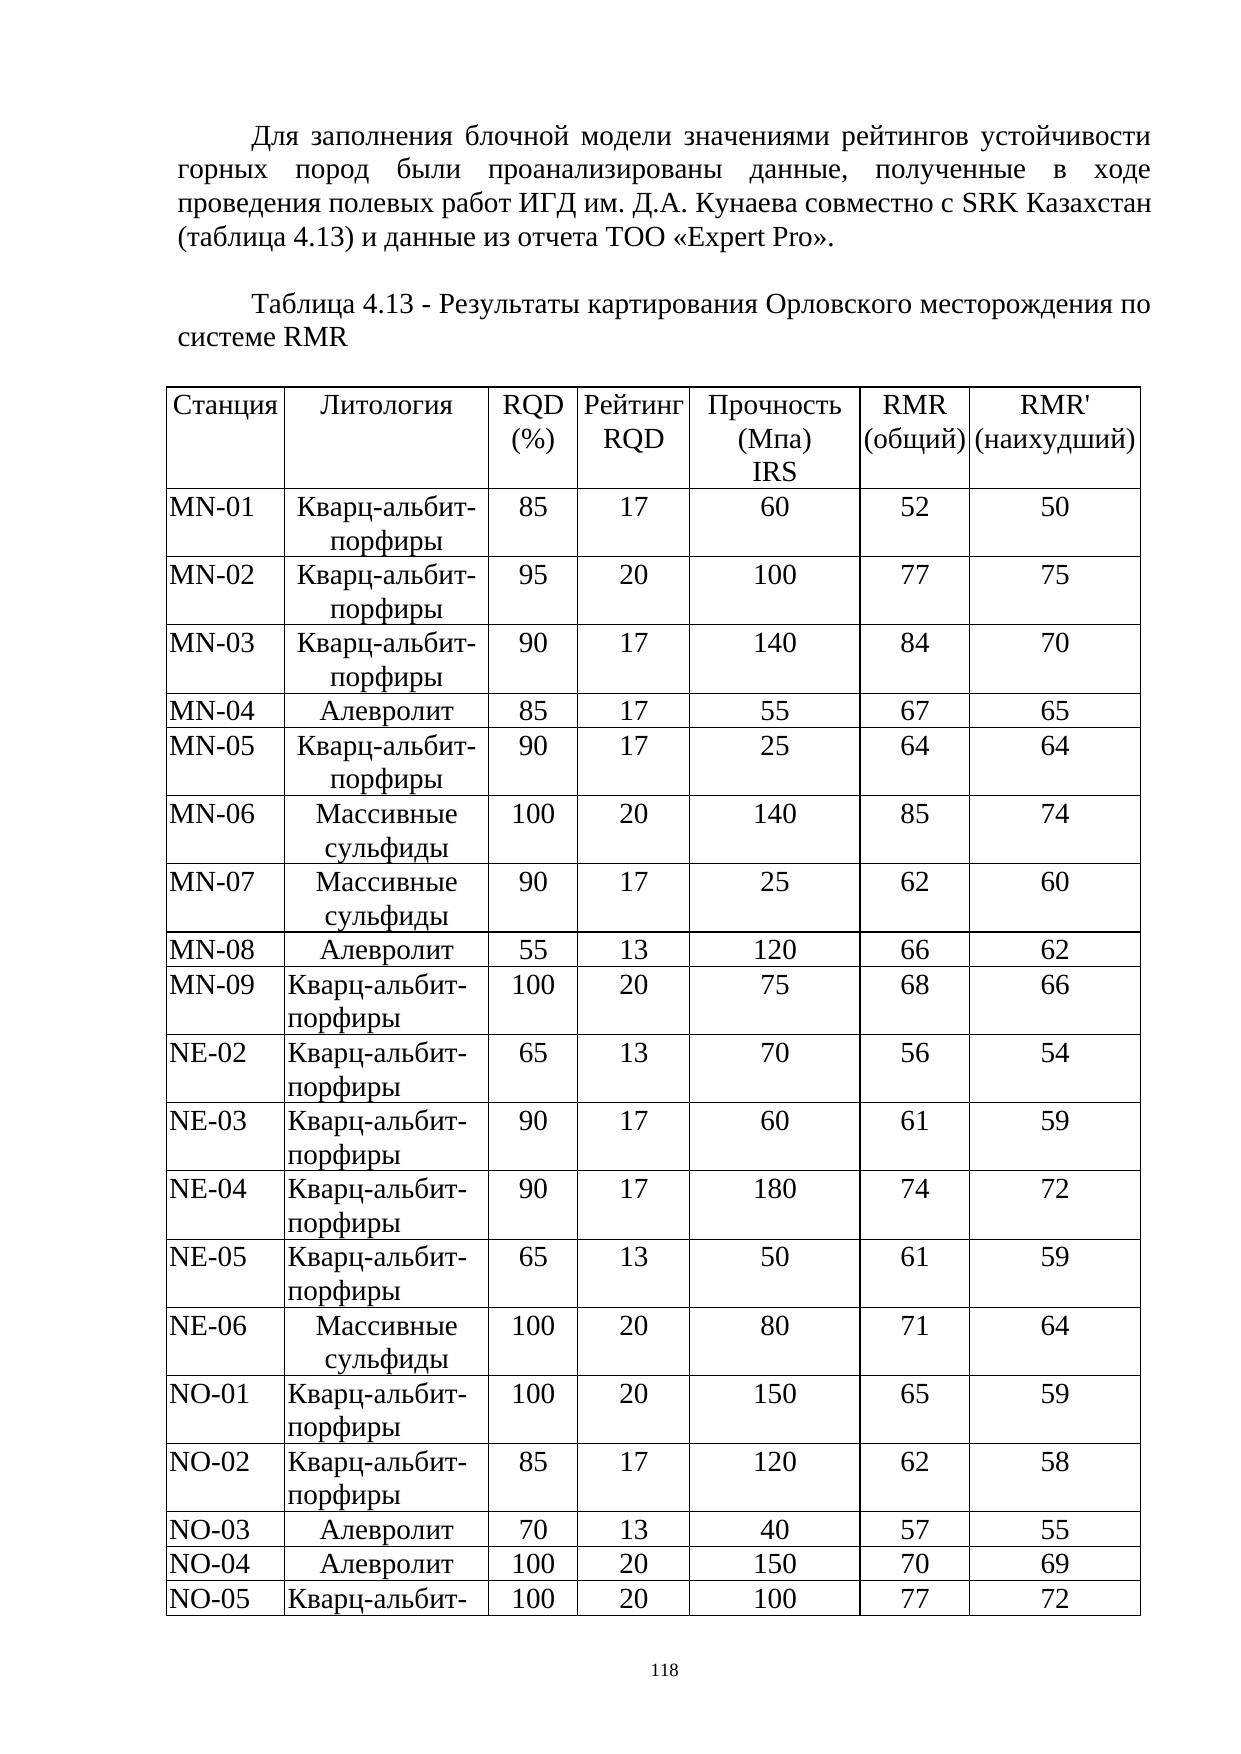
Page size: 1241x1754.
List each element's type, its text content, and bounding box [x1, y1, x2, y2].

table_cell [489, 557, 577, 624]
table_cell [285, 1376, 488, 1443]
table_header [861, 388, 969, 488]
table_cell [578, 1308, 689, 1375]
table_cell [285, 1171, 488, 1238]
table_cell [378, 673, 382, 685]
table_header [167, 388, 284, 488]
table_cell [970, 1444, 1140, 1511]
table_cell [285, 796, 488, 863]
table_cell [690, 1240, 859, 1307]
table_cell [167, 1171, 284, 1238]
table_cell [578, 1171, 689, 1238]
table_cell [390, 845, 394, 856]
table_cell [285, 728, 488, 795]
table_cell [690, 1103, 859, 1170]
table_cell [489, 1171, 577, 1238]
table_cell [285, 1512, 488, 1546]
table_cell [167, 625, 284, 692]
text Для заполнения блочной модели значениями рейтингов устойчивости горных пород были проанализированы данные, полученные в ходе проведения полевых работ ИГД им. Д.А. Кунаева совместно с SRK Казахстан (таблица 4.13) и данные из отчета ТОО «Expert Pro». [177, 118, 1152, 252]
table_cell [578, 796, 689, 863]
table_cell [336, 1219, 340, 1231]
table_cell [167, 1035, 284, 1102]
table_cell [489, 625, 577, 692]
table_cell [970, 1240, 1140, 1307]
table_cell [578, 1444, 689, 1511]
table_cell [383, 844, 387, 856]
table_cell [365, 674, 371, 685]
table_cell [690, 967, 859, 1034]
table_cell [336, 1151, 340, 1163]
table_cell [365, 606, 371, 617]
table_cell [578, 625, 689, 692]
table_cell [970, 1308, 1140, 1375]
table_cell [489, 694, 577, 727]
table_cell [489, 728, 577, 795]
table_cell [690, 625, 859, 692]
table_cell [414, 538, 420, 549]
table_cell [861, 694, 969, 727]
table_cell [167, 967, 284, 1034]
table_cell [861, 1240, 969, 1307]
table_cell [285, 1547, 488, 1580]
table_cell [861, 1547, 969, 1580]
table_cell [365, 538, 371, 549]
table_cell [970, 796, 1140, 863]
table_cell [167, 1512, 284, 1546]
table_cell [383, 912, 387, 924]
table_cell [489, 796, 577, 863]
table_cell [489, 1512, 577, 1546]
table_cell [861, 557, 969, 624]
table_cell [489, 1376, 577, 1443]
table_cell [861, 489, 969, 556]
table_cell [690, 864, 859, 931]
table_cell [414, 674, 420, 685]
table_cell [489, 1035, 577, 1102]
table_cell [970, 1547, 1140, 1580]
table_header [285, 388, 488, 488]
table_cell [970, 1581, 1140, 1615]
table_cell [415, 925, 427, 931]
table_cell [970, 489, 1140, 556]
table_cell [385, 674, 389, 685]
text Таблица 4.13 - Результаты картирования Орловского месторождения по системе RMR [177, 286, 1152, 353]
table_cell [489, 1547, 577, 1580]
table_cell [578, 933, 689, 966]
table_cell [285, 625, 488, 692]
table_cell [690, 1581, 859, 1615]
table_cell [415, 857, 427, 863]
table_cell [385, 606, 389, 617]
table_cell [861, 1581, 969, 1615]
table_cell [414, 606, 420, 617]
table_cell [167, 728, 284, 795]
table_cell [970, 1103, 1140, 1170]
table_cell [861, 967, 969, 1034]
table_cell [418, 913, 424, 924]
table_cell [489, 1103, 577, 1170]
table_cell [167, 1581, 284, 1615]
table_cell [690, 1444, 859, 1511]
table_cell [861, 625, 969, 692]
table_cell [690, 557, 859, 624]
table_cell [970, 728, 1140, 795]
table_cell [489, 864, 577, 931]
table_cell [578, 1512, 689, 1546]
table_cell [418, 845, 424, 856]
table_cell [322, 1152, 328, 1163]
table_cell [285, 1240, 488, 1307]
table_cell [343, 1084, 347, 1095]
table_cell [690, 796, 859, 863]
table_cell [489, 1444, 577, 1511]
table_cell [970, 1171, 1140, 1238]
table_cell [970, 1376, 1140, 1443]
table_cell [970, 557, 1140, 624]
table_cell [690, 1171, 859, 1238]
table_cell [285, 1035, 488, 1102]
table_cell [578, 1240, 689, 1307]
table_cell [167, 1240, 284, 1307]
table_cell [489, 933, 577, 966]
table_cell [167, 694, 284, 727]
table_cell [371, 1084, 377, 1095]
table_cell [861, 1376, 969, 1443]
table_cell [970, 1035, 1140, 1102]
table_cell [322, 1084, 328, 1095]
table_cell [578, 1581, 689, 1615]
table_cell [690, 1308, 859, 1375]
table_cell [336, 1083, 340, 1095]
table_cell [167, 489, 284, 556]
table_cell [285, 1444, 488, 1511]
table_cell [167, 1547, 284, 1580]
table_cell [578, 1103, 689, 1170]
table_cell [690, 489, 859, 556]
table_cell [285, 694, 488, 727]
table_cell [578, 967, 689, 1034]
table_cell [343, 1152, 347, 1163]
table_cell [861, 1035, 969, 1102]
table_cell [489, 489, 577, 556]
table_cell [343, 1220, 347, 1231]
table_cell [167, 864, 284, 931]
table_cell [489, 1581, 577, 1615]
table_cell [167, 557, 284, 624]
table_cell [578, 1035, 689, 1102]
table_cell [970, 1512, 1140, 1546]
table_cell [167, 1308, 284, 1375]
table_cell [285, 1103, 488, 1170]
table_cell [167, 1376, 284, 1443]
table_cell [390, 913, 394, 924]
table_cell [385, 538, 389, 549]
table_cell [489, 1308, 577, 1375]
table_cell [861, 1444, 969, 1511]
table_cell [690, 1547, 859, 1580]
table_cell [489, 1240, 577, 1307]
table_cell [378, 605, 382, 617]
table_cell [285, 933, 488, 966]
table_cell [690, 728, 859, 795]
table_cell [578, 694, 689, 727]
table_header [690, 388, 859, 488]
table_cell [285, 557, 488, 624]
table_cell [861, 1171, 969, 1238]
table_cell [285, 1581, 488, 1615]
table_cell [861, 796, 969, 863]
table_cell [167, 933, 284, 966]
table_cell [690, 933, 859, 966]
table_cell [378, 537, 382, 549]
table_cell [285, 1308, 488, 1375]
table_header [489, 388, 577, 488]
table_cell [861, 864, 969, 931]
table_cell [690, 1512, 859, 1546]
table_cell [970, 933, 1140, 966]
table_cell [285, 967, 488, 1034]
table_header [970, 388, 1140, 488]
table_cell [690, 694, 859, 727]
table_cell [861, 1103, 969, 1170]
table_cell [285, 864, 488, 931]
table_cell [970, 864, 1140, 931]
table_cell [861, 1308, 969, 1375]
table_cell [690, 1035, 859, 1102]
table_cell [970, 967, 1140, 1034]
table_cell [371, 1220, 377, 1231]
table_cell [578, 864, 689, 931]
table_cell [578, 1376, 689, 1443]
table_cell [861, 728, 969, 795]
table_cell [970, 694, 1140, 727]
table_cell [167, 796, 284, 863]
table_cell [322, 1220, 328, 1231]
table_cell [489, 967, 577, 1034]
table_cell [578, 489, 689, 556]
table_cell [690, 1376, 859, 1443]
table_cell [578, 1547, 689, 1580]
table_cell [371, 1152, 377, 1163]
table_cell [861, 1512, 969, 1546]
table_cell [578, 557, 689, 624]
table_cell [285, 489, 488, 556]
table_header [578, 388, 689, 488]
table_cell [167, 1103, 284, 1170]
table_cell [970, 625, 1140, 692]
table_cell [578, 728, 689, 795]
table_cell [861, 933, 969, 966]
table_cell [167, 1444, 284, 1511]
